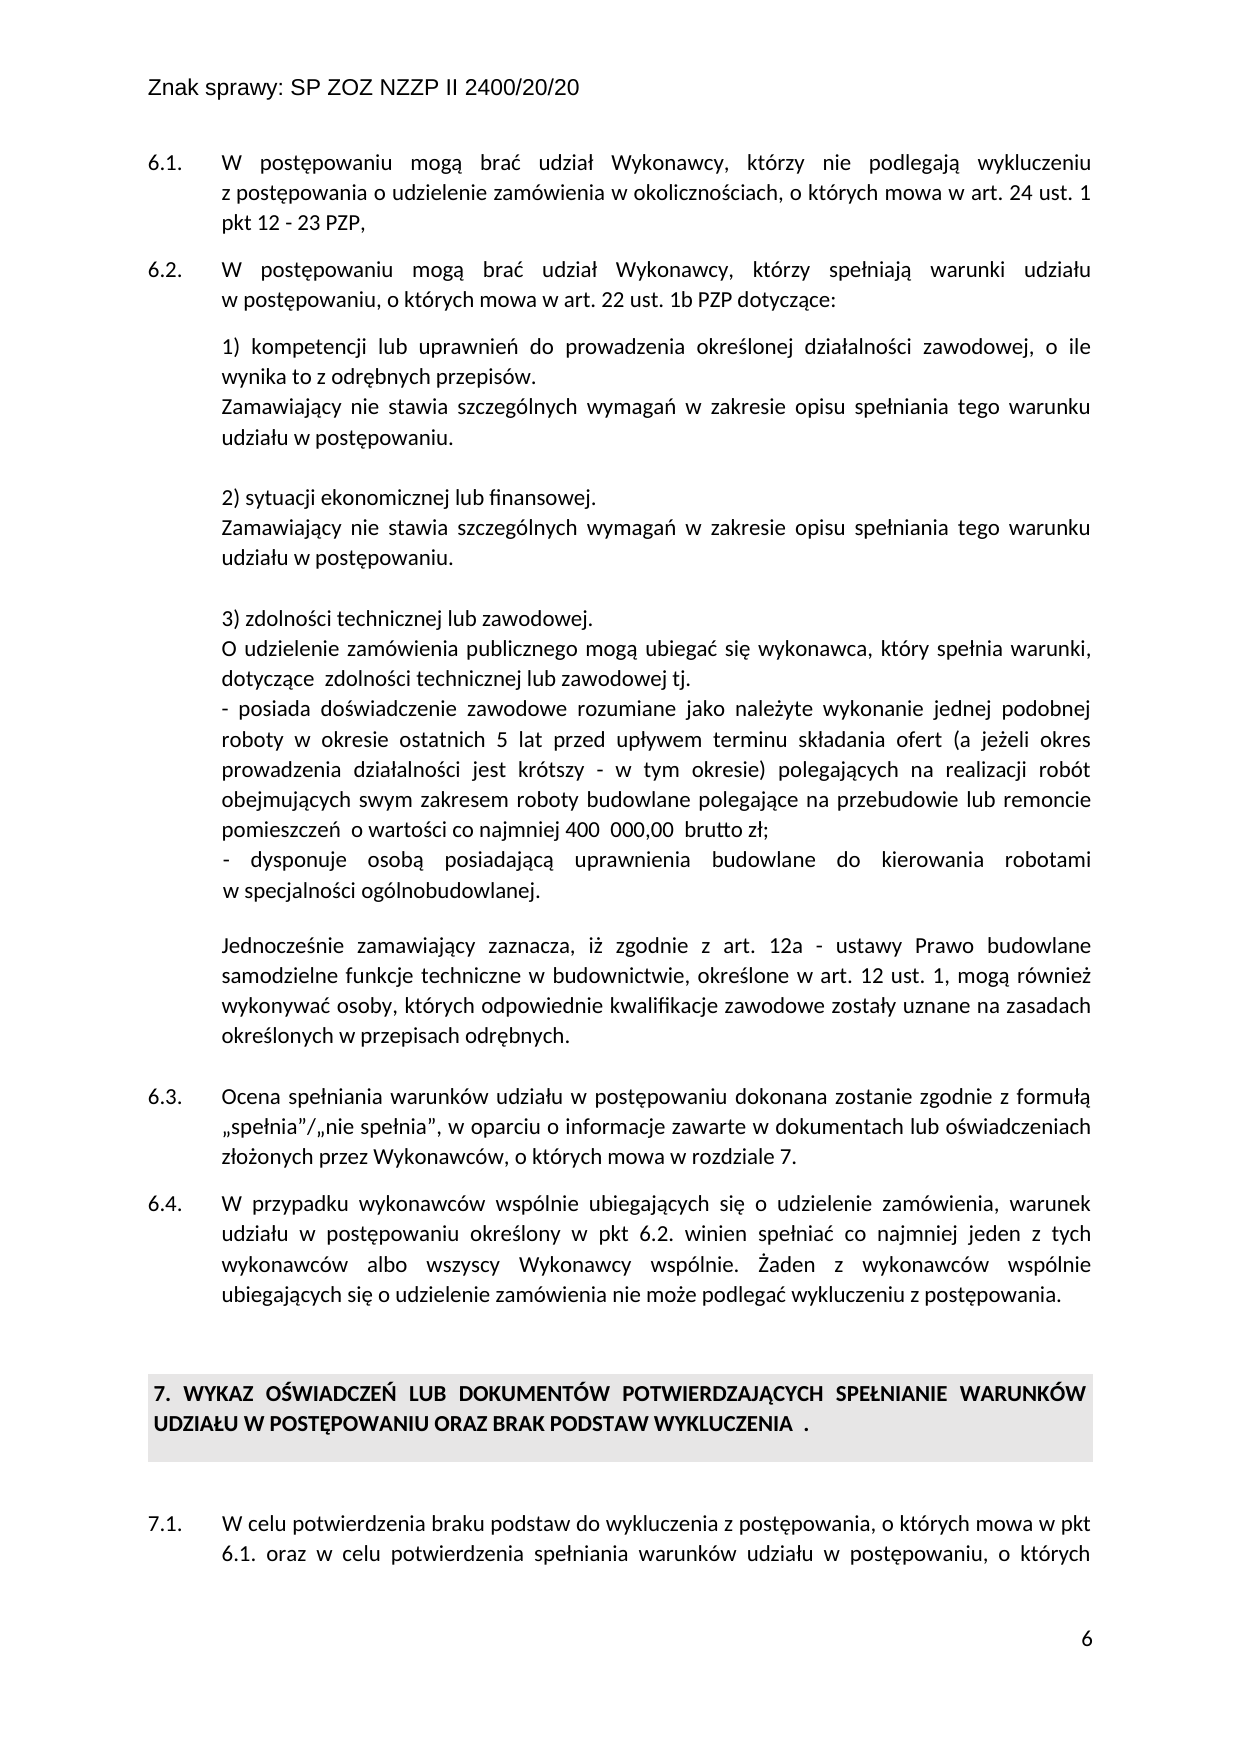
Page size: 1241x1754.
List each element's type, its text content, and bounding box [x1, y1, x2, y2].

text - dysponuje osobą posiadającą uprawnienia budowlane do kierowania robotami w specjalności ogólnobudowlanej. [223, 846, 1093, 904]
text 6.1. W postępowaniu mogą brać udział Wykonawcy, którzy nie podlegają wykluczeniu z postępowania o udzielenie zamówienia w okolicznościach, o których mowa w art. 24 ust. 1 pkt 12 - 23 PZP, [148, 148, 1093, 236]
text - posiada doświadczenie zawodowe rozumiane jako należyte wykonanie jednej podobnej roboty w okresie ostatnich 5 lat przed upływem terminu składania ofert (a jeżeli okres prowadzenia działalności jest krótszy - w tym okresie) polegających na realizacji robót obejmujących swym zakresem roboty budowlane polegające na przebudowie lub remoncie pomieszczeń o wartości co najmniej 400 000,00 brutto zł; [221, 694, 1093, 843]
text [148, 1509, 1093, 1567]
text 1) kompetencji lub uprawnień do prowadzenia określonej działalności zawodowej, o ile wynika to z odrębnych przepisów. [221, 332, 1093, 390]
text 6.3. Ocena spełniania warunków udziału w postępowaniu dokonana zostanie zgodnie z formułą „spełnia”/„nie spełnia”, w oparciu o informacje zawarte w dokumentach lub oświadczeniach złożonych przez Wykonawców, o których mowa w rozdziale 7. [148, 1082, 1093, 1170]
text 2) sytuacji ekonomicznej lub finansowej. [221, 483, 1093, 511]
table_header 7. WYKAZ OŚWIADCZEŃ LUB DOKUMENTÓW POTWIERDZAJĄCYCH SPEŁNIANIE WARUNKÓW UDZIAŁU W POSTĘPOWANIU ORAZ BRAK PODSTAW WYKLUCZENIA . [148, 1374, 1093, 1462]
text Zamawiający nie stawia szczególnych wymagań w zakresie opisu spełniania tego warunku udziału w postępowaniu. [221, 513, 1093, 571]
text 6.2. W postępowaniu mogą brać udział Wykonawcy, którzy spełniają warunki udziału w postępowaniu, o których mowa w art. 22 ust. 1b PZP dotyczące: [148, 255, 1093, 313]
text O udzielenie zamówienia publicznego mogą ubiegać się wykonawca, który spełnia warunki, dotyczące zdolności technicznej lub zawodowej tj. [221, 634, 1093, 692]
text 6.4. W przypadku wykonawców wspólnie ubiegających się o udzielenie zamówienia, warunek udziału w postępowaniu określony w pkt 6.2. winien spełniać co najmniej jeden z tych wykonawców albo wszyscy Wykonawcy wspólnie. Żaden z wykonawców wspólnie ubiegających się o udzielenie zamówienia nie może podlegać wykluczeniu z postępowania. [148, 1189, 1093, 1308]
text Jednocześnie zamawiający zaznacza, iż zgodnie z art. 12a - ustawy Prawo budowlane samodzielne funkcje techniczne w budownictwie, określone w art. 12 ust. 1, mogą również wykonywać osoby, których odpowiednie kwalifikacje zawodowe zostały uznane na zasadach określonych w przepisach odrębnych. [221, 931, 1093, 1049]
text 3) zdolności technicznej lub zawodowej. [221, 604, 1093, 632]
text Zamawiający nie stawia szczególnych wymagań w zakresie opisu spełniania tego warunku udziału w postępowaniu. [221, 392, 1093, 451]
